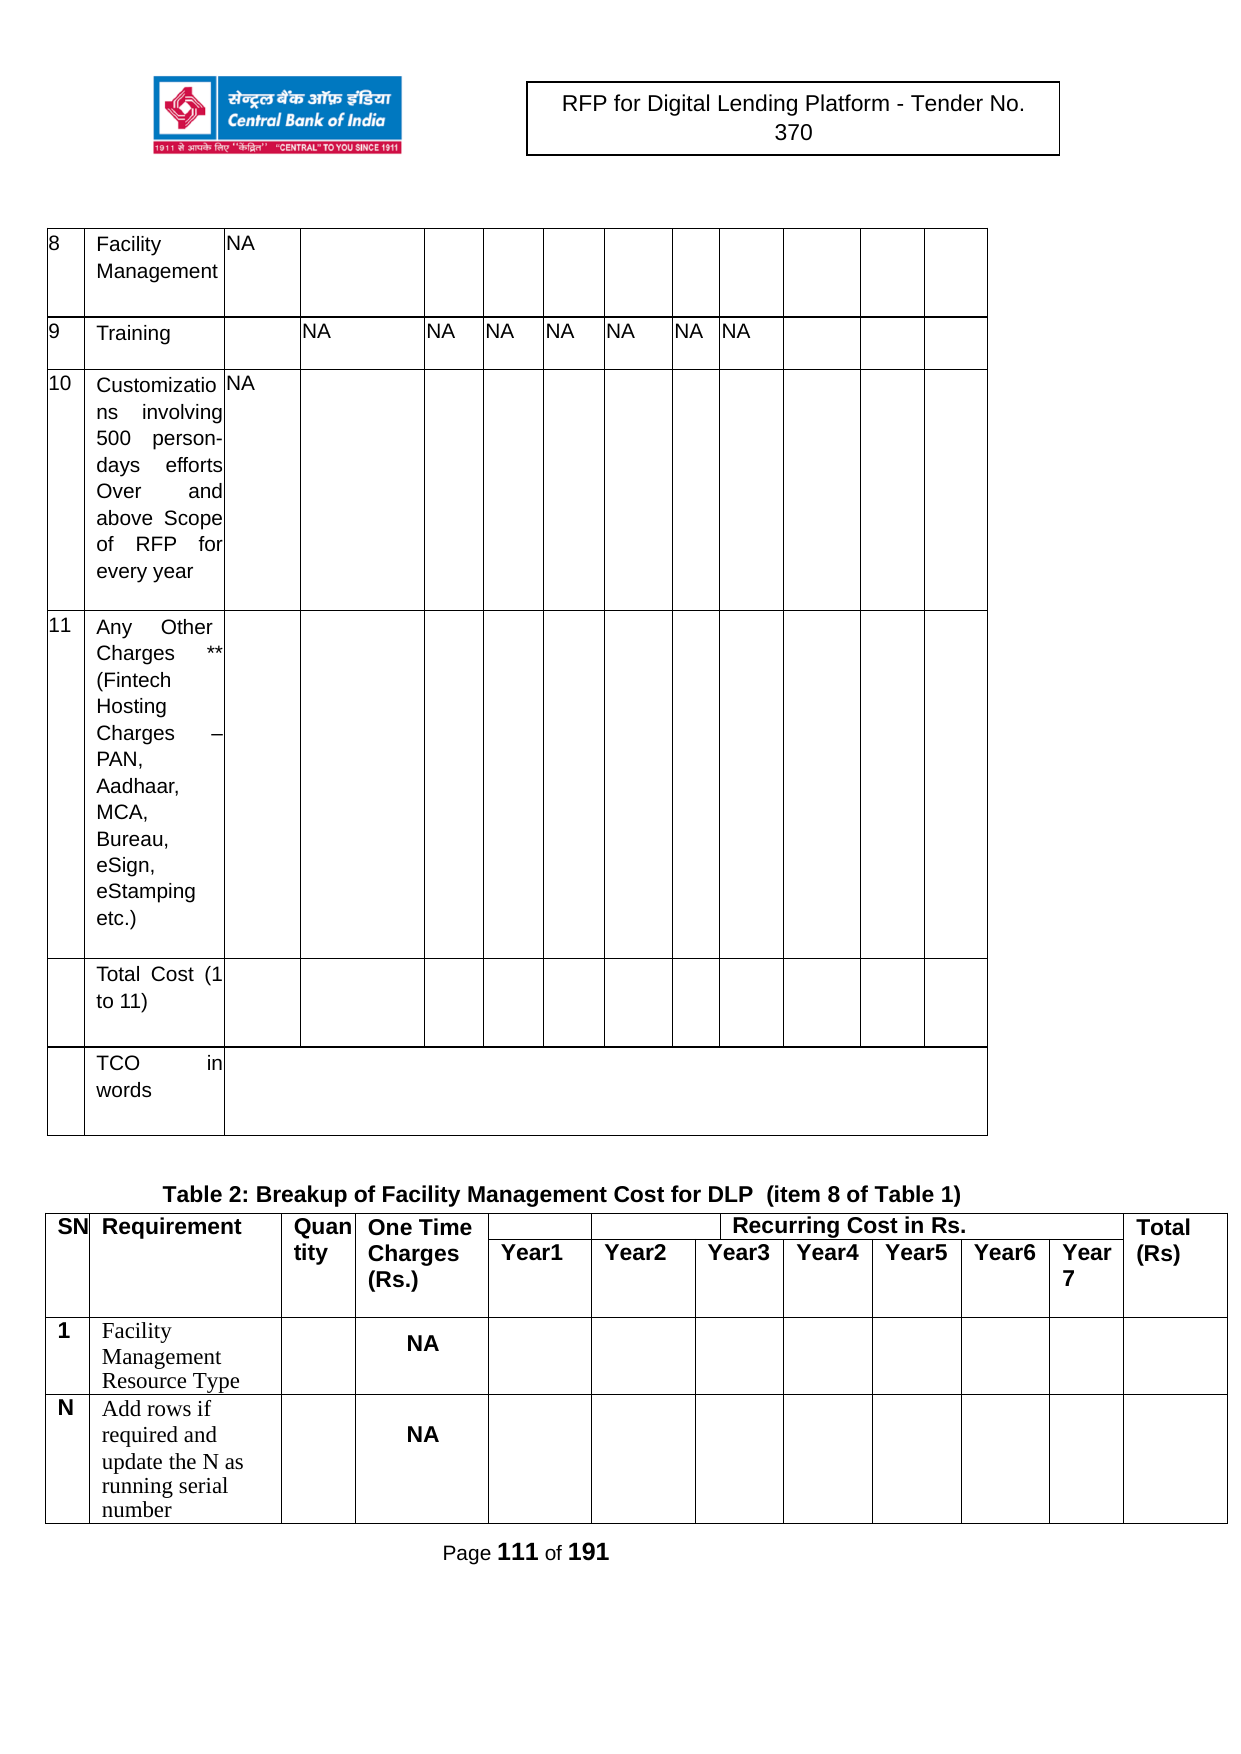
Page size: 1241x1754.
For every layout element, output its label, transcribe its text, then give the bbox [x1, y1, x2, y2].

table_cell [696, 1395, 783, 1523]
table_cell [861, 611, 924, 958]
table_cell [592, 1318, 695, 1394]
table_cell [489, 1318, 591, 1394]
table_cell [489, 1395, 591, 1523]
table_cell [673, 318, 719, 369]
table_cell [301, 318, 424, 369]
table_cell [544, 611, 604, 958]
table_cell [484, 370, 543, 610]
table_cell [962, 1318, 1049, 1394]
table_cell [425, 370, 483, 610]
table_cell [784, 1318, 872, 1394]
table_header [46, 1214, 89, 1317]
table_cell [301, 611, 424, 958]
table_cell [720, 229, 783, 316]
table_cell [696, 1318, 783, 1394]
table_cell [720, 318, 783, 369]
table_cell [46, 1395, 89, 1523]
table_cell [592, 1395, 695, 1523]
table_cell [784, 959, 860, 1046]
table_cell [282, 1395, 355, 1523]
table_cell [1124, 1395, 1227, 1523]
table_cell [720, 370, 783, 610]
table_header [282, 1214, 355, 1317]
text Table 2: Breakup of Facility Management Cost for DLP (item 8 of Table 1) [162, 1181, 1090, 1208]
picture [150, 73, 404, 156]
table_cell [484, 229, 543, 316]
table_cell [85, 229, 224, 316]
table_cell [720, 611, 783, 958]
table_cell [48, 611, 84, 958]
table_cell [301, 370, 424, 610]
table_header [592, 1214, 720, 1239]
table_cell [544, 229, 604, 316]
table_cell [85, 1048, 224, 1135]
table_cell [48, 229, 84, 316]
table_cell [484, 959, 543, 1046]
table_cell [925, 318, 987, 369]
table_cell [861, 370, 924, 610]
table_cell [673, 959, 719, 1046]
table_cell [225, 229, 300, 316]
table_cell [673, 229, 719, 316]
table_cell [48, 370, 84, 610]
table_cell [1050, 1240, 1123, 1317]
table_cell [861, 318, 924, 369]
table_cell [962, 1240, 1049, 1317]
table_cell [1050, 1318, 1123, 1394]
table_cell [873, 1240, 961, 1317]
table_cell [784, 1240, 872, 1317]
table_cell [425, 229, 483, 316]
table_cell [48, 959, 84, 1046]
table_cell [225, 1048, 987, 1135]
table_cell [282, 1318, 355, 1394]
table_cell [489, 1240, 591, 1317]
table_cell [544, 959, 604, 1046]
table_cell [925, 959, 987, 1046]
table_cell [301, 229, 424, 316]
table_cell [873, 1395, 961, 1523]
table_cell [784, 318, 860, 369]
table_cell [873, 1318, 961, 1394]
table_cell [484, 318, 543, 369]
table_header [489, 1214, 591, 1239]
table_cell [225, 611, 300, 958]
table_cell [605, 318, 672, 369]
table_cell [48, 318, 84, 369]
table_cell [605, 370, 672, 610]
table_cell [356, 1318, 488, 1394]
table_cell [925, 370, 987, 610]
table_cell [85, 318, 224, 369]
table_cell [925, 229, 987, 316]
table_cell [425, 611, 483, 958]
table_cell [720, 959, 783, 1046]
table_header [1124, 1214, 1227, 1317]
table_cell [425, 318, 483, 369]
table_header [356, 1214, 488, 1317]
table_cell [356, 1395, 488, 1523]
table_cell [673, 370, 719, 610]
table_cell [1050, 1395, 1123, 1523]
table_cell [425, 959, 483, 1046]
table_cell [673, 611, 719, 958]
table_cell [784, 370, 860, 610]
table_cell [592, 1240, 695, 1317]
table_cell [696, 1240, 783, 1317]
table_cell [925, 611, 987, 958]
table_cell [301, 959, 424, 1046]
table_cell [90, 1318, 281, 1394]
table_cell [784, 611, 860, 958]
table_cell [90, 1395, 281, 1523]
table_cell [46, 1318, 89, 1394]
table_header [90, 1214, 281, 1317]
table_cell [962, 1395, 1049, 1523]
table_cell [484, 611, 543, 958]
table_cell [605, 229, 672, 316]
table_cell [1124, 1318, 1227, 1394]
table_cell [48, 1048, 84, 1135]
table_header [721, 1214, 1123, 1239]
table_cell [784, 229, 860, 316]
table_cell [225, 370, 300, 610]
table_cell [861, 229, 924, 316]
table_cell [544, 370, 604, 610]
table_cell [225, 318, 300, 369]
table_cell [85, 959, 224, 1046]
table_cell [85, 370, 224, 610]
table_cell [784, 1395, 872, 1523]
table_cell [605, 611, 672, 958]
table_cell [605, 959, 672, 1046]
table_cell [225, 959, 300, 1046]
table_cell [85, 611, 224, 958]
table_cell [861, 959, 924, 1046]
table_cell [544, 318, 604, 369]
